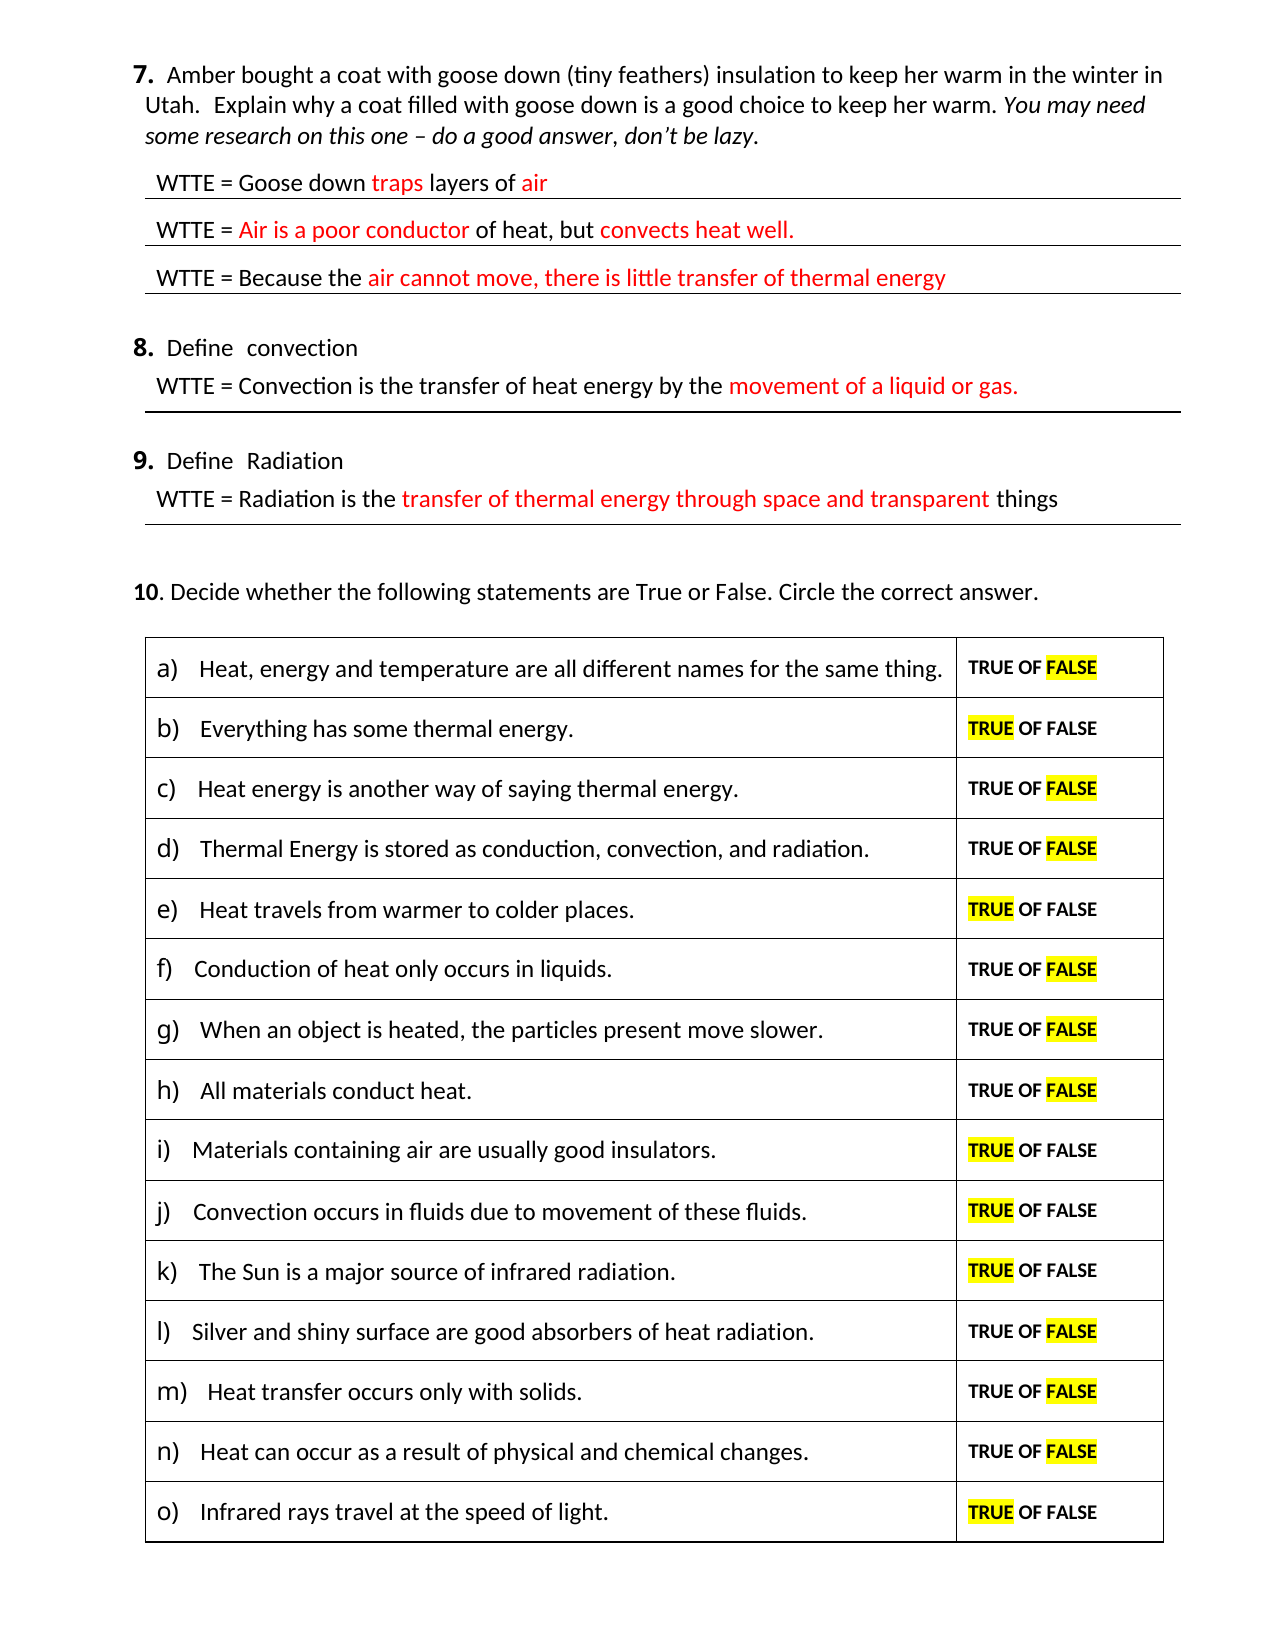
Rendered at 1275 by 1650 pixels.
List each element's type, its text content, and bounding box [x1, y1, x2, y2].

table_header WTTE = Convection is the transfer of heat energy by the movement of a liquid or gas. [145, 364, 1181, 411]
table_cell Heat can occur as a result of physical and chemical changes. [146, 1422, 956, 1481]
table_cell Everything has some thermal energy. [146, 698, 956, 757]
table_cell TRUE OF FALSE [957, 1422, 1163, 1481]
table_cell Heat transfer occurs only with solids. [146, 1361, 956, 1421]
table_cell The Sun is a major source of infrared radiation. [146, 1241, 956, 1300]
table_cell TRUE OF FALSE [957, 698, 1163, 757]
table_header Heat, energy and temperature are all different names for the same thing. [146, 638, 956, 697]
table_header TRUE OF FALSE [957, 638, 1163, 697]
table_cell Materials containing air are usually good insulators. [146, 1120, 956, 1179]
table_cell TRUE OF FALSE [957, 758, 1163, 818]
table_cell WTTE = Because the air cannot move, there is little transfer of thermal energy [145, 246, 1181, 292]
table_cell Heat travels from warmer to colder places. [146, 879, 956, 938]
list Define convection [133, 330, 1181, 364]
table_cell TRUE OF FALSE [957, 1301, 1163, 1360]
text 10. Decide whether the following statements are True or False. Circle the correct answer. [133, 576, 1181, 607]
table_cell TRUE OF FALSE [957, 1000, 1163, 1059]
table_cell Thermal Energy is stored as conduction, convection, and radiation. [146, 819, 956, 878]
table_cell TRUE OF FALSE [957, 1060, 1163, 1119]
table_header WTTE = Goose down traps layers of air [145, 151, 1181, 198]
table_cell Convection occurs in fluids due to movement of these fluids. [146, 1181, 956, 1240]
table_cell TRUE OF FALSE [957, 1482, 1163, 1541]
table_cell TRUE OF FALSE [957, 1241, 1163, 1300]
table_cell WTTE = Air is a poor conductor of heat, but convects heat well. [145, 199, 1181, 245]
table_cell TRUE OF FALSE [957, 819, 1163, 878]
table_cell TRUE OF FALSE [957, 939, 1163, 998]
table_cell When an object is heated, the particles present move slower. [146, 1000, 956, 1059]
table_cell Heat energy is another way of saying thermal energy. [146, 758, 956, 818]
table_cell Infrared rays travel at the speed of light. [146, 1482, 956, 1541]
table_cell TRUE OF FALSE [957, 1120, 1163, 1179]
table_cell TRUE OF FALSE [957, 1181, 1163, 1240]
table_cell Conduction of heat only occurs in liquids. [146, 939, 956, 998]
table_header WTTE = Radiation is the transfer of thermal energy through space and transparent things [145, 477, 1181, 524]
list Define Radiation [133, 443, 1181, 477]
table_cell Silver and shiny surface are good absorbers of heat radiation. [146, 1301, 956, 1360]
table_cell TRUE OF FALSE [957, 879, 1163, 938]
table_cell All materials conduct heat. [146, 1060, 956, 1119]
list Amber bought a coat with goose down (tiny feathers) insulation to keep her warm in the winter in Utah. Explain why a coat filled with goose down is a good choice to keep her warm. You may need some research on this one – do a good answer, don’t be lazy. [133, 56, 1181, 151]
table_cell TRUE OF FALSE [957, 1361, 1163, 1421]
